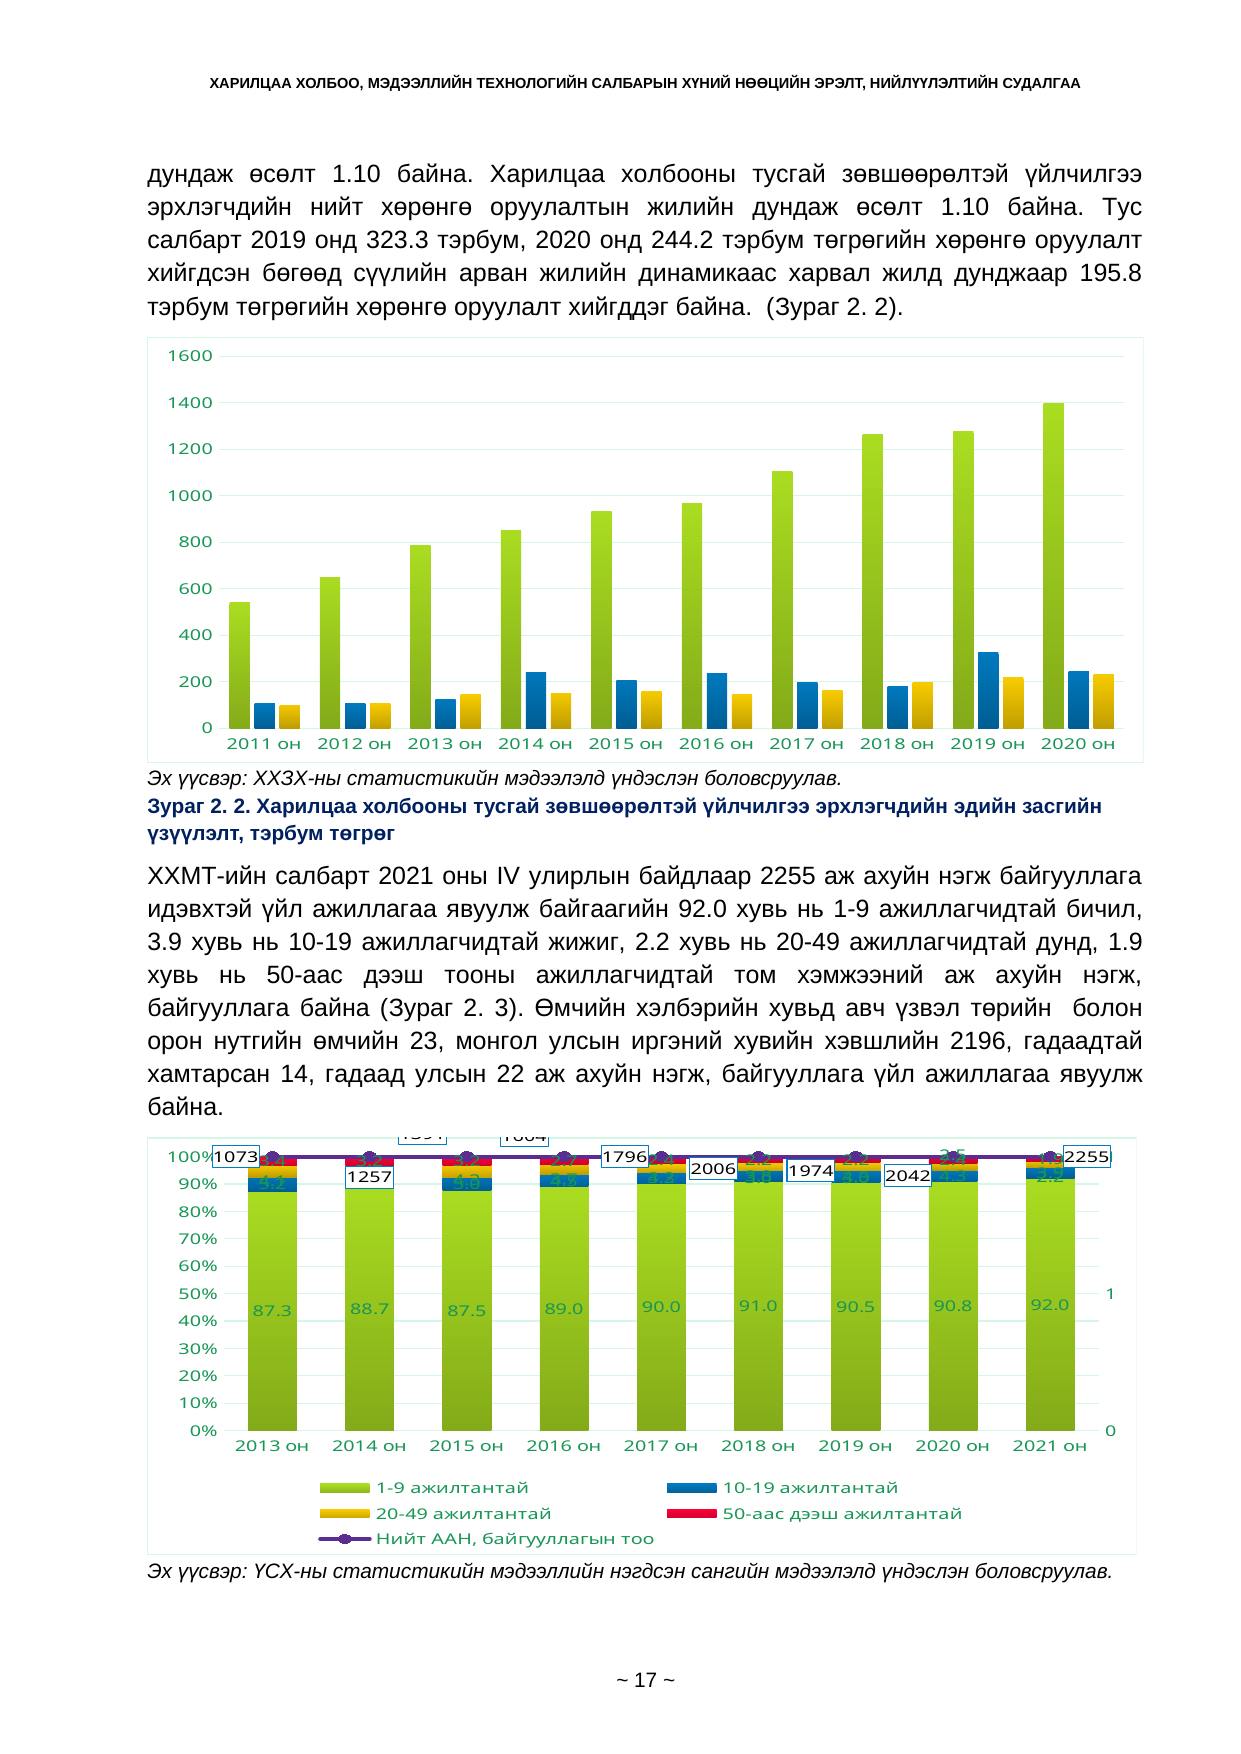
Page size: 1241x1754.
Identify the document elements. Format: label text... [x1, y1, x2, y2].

text Зураг 2. 2. Харилцаа холбооны тусгай зөвшөөрөлтэй үйлчилгээ эрхлэгчдийн эдийн засгийн үзүүлэлт, тэрбум төгрөг [147, 794, 1144, 845]
text Эх үүсвэр: ХХЗХ-ны статистикийн мэдээлэлд үндэслэн боловсруулав. [147, 766, 1144, 790]
text ХХМТ-ийн салбарт 2021 оны IV улирлын байдлаар 2255 аж ахуйн нэгж байгууллага идэвхтэй үйл ажиллагаа явуулж байгаагийн 92.0 хувь нь 1-9 ажиллагчидтай бичил, 3.9 хувь нь 10-19 ажиллагчидтай жижиг, 2.2 хувь нь 20-49 ажиллагчидтай дунд, 1.9 хувь нь 50-аас дээш тооны ажиллагчидтай том хэмжээний аж ахуйн нэгж, байгууллага байна (Зураг 2. 3). Өмчийн хэлбэрийн хувьд авч үзвэл төрийн болон орон нутгийн өмчийн 23, монгол улсын иргэний хувийн хэвшлийн 2196, гадаадтай хамтарсан 14, гадаад улсын 22 аж ахуйн нэгж, байгууллага үйл ажиллагаа явуулж байна. [147, 861, 1144, 1121]
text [147, 159, 1144, 320]
text Эх үүсвэр: ҮСХ-ны статистикийн мэдээллийн нэгдсэн сангийн мэдээлэлд үндэслэн боловсруулав. [147, 1558, 1144, 1582]
